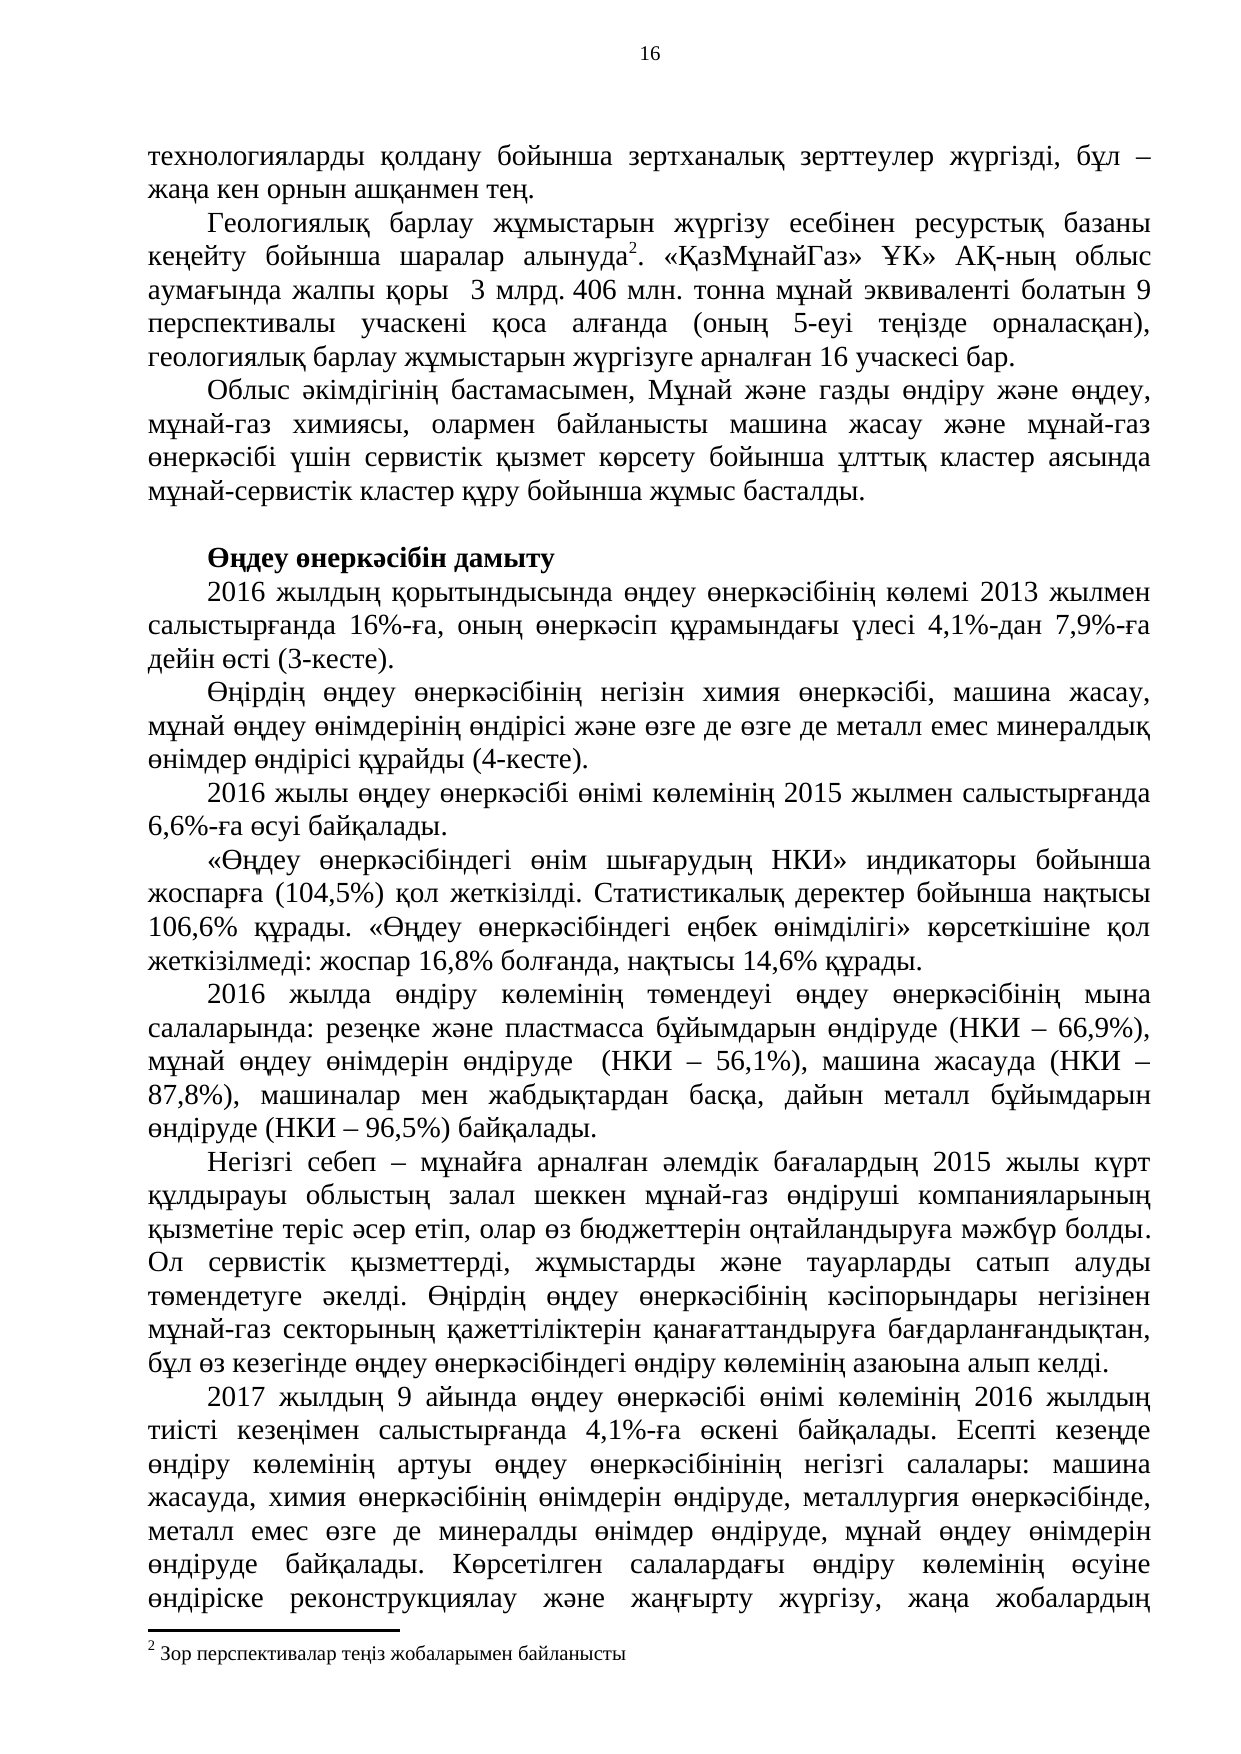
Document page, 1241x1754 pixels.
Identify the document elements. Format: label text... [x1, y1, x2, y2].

text «Өңдеу өнеркәсібіндегі өнім шығарудың НКИ» индикаторы бойынша жоспарға (104,5%) қол жеткізілді. Статистикалық деректер бойынша нақтысы 106,6% құрады. «Өңдеу өнеркәсібіндегі еңбек өнімділігі» көрсеткішіне қол жеткізілмеді: жоспар 16,8% болғанда, нақтысы 14,6% құрады. [148, 842, 1152, 976]
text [148, 138, 1152, 205]
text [148, 1379, 1152, 1613]
text 2016 жылы өңдеу өнеркәсібі өнімі көлемінің 2015 жылмен салыстырғанда 6,6%-ға өсуі байқалады. [148, 775, 1152, 842]
text 2016 жылда өндіру көлемінің төмендеуі өңдеу өнеркәсібінің мына салаларында: резеңке және пластмасса бұйымдарын өндіруде (НКИ – 66,9%), мұнай өңдеу өнімдерін өндіруде (НКИ – 56,1%), машина жасауда (НКИ – 87,8%), машиналар мен жабдықтардан басқа, дайын металл бұйымдарын өндіруде (НКИ – 96,5%) байқалады. [148, 976, 1152, 1144]
text Өңірдің өңдеу өнеркәсібінің негізін химия өнеркәсібі, машина жасау, мұнай өңдеу өнімдерінің өндірісі және өзге де өзге де металл емес минералдық өнімдер өндірісі құрайды (4-кесте). [148, 674, 1152, 775]
text Өңдеу өнеркәсібін дамыту [148, 540, 1152, 574]
text Негізгі себеп – мұнайға арналған әлемдік бағалардың 2015 жылы күрт құлдырауы облыстың залал шеккен мұнай-газ өндіруші компанияларының қызметіне теріс әсер етіп, олар өз бюджеттерін оңтайландыруға мәжбүр болды. Ол сервистік қызметтерді, жұмыстарды және тауарларды сатып алуды төмендетуге әкелді. Өңірдің өңдеу өнеркәсібінің кәсіпорындары негізінен мұнай-газ секторының қажеттіліктерін қанағаттандыруға бағдарланғандықтан, бұл өз кезегінде өңдеу өнеркәсібіндегі өндіру көлемінің азаюына алып келді. [148, 1144, 1152, 1379]
text Облыс әкімдігінің бастамасымен, Мұнай және газды өндіру және өңдеу, мұнай-газ химиясы, олармен байланысты машина жасау және мұнай-газ өнеркәсібі үшін сервистік қызмет көрсету бойынша ұлттық кластер аясында мұнай-сервистік кластер құру бойынша жұмыс басталды. [148, 372, 1152, 507]
text 2016 жылдың қорытындысында өңдеу өнеркәсібінің көлемі 2013 жылмен салыстырғанда 16%-ға, оның өнеркәсіп құрамындағы үлесі 4,1%-дан 7,9%-ға дейін өсті (3-кесте). [148, 574, 1152, 674]
text Геологиялық барлау жұмыстарын жүргізу есебінен ресурстық базаны кеңейту бойынша шаралар алынуда. «ҚазМұнайГаз» ҰК» АҚ-ның облыс аумағында жалпы қоры 3 млрд. 406 млн. тонна мұнай эквиваленті болатын 9 перспективалы учаскені қоса алғанда (оның 5-еуі теңізде орналасқан), геологиялық барлау жұмыстарын жүргізуге арналған 16 учаскесі бар. [148, 205, 1152, 372]
